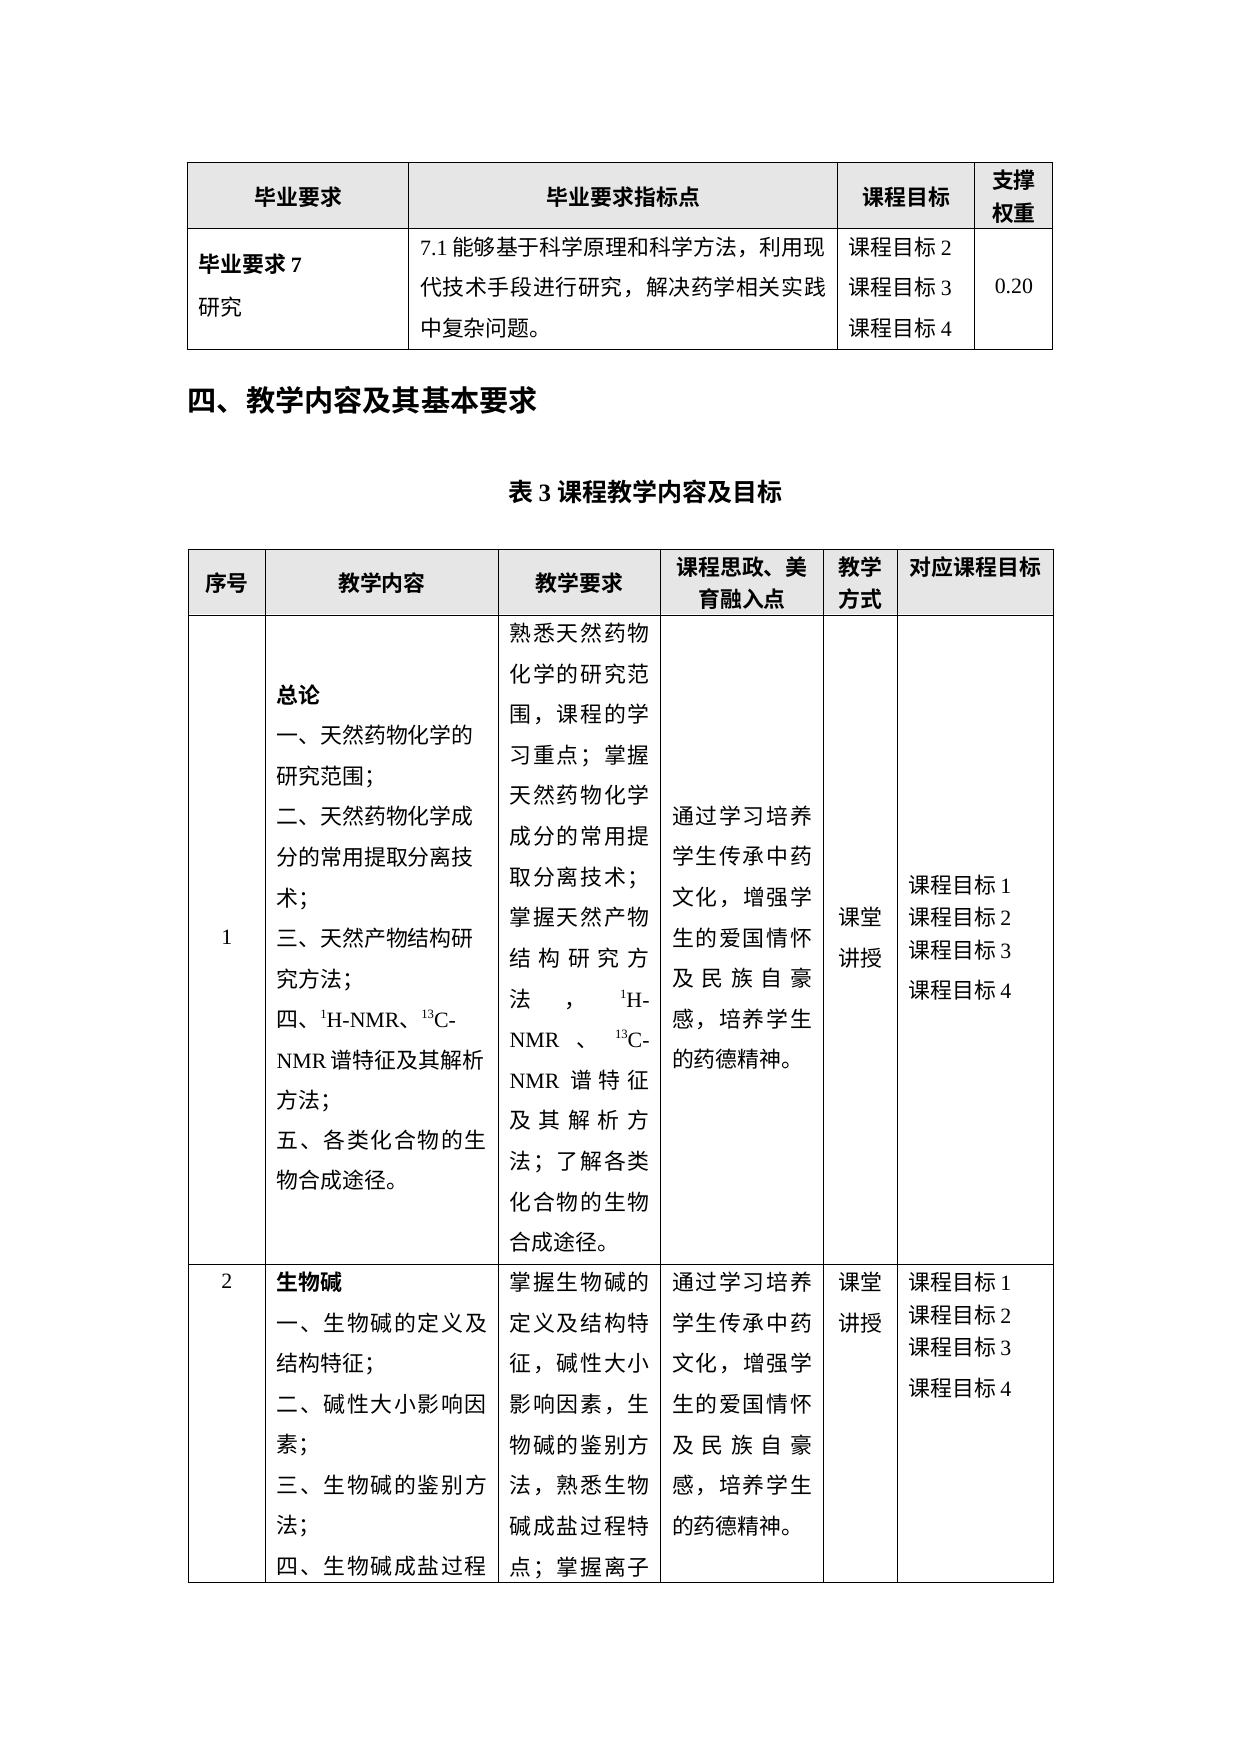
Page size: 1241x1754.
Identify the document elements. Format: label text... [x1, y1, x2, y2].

table_header 教学方式 [824, 550, 897, 614]
table_cell 课堂讲授 [824, 1265, 897, 1582]
table_header 毕业要求 [188, 163, 408, 228]
table_header 支撑权重 [975, 163, 1052, 228]
text 表3 课程教学内容及目标 [187, 458, 1053, 523]
table_cell 7.1能够基于科学原理和科学方法，利用现代技术手段进行研究，解决药学相关实践中复杂问题。 [409, 229, 837, 349]
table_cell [661, 1265, 823, 1582]
table_cell 课堂讲授 [824, 616, 897, 1264]
table_header 毕业要求指标点 [409, 163, 837, 228]
table_cell 总论 一、天然药物化学的研究范围； 二、天然药物化学成分的常用提取分离技术； 三、天然产物结构研究方法； 四、1H-NMR、-NMR谱特征及其解析方法； 五、各类化合物的生物合成途径。 [266, 616, 498, 1264]
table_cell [266, 1265, 498, 1582]
table_cell 1 [189, 616, 265, 1264]
table_header 课程思政、美育融入点 [661, 550, 823, 614]
table_cell 课程目标1 课程目标2 课程目标3 课程目标4 [898, 1265, 1053, 1582]
table_cell 毕业要求7 研究 [188, 229, 408, 349]
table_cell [499, 1265, 660, 1582]
table_cell 课程目标2 课程目标3 课程目标4 [838, 229, 974, 349]
table_header 序号 [189, 550, 265, 614]
table_cell 0.20 [975, 229, 1052, 349]
table_header 对应课程目标 [898, 550, 1053, 614]
table_header 教学内容 [266, 550, 498, 614]
table_cell 熟悉天然药物化学的研究范围，课程的学习重点；掌握天然药物化学成分的常用提取分离技术；掌握天然产物结构研究方法，1H-NMR、-NMR谱特征及其解析方法；了解各类化合物的生物合成途径。 [499, 616, 660, 1264]
table_header 教学要求 [499, 550, 660, 614]
table_cell 课程目标1 课程目标2 课程目标3 课程目标4 [898, 616, 1053, 1264]
table_header 课程目标 [838, 163, 974, 228]
table_cell 2 [189, 1265, 265, 1582]
text 四、教学内容及其基本要求 [187, 366, 1053, 431]
table_cell 通过学习培养学生传承中药文化，增强学生的爱国情怀及民族自豪感，培养学生的药德精神。 [661, 616, 823, 1264]
